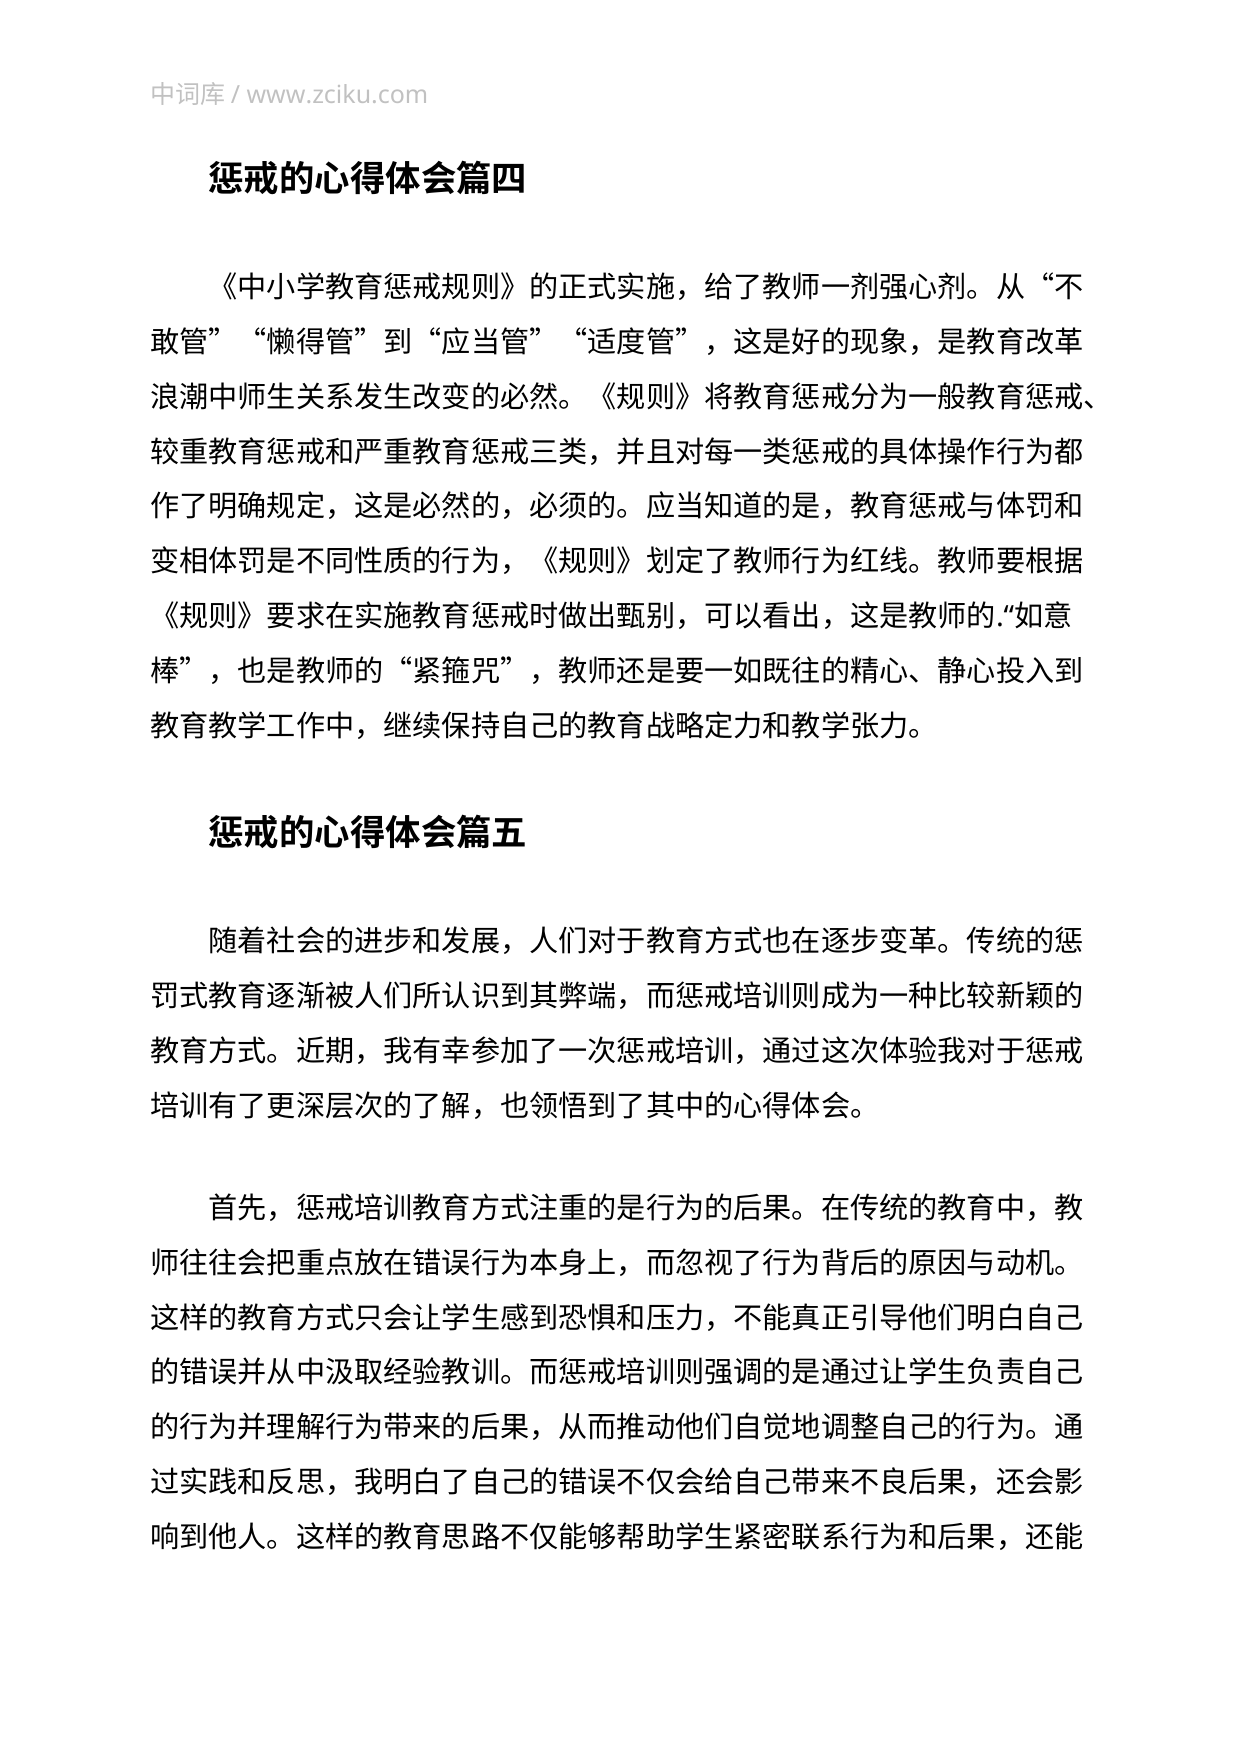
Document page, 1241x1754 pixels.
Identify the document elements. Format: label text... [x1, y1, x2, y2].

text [150, 1184, 1090, 1556]
text 惩戒的心得体会篇四 [150, 150, 1090, 201]
text 惩戒的心得体会篇五 [150, 804, 1090, 856]
text 《中小学教育惩戒规则》的正式实施，给了教师一剂强心剂。从“不敢管”“懒得管”到“应当管”“适度管”，这是好的现象，是教育改革浪潮中师生关系发生改变的必然。《规则》将教育惩戒分为一般教育惩戒、较重教育惩戒和严重教育惩戒三类，并且对每一类惩戒的具体操作行为都作了明确规定，这是必然的，必须的。应当知道的是，教育惩戒与体罚和变相体罚是不同性质的行为，《规则》划定了教师行为红线。教师要根据《规则》要求在实施教育惩戒时做出甄别，可以看出，这是教师的.“如意棒”，也是教师的“紧箍咒”，教师还是要一如既往的精心、静心投入到教育教学工作中，继续保持自己的教育战略定力和教学张力。 [150, 263, 1090, 745]
text 随着社会的进步和发展，人们对于教育方式也在逐步变革。传统的惩罚式教育逐渐被人们所认识到其弊端，而惩戒培训则成为一种比较新颖的教育方式。近期，我有幸参加了一次惩戒培训，通过这次体验我对于惩戒培训有了更深层次的了解，也领悟到了其中的心得体会。 [150, 918, 1090, 1125]
